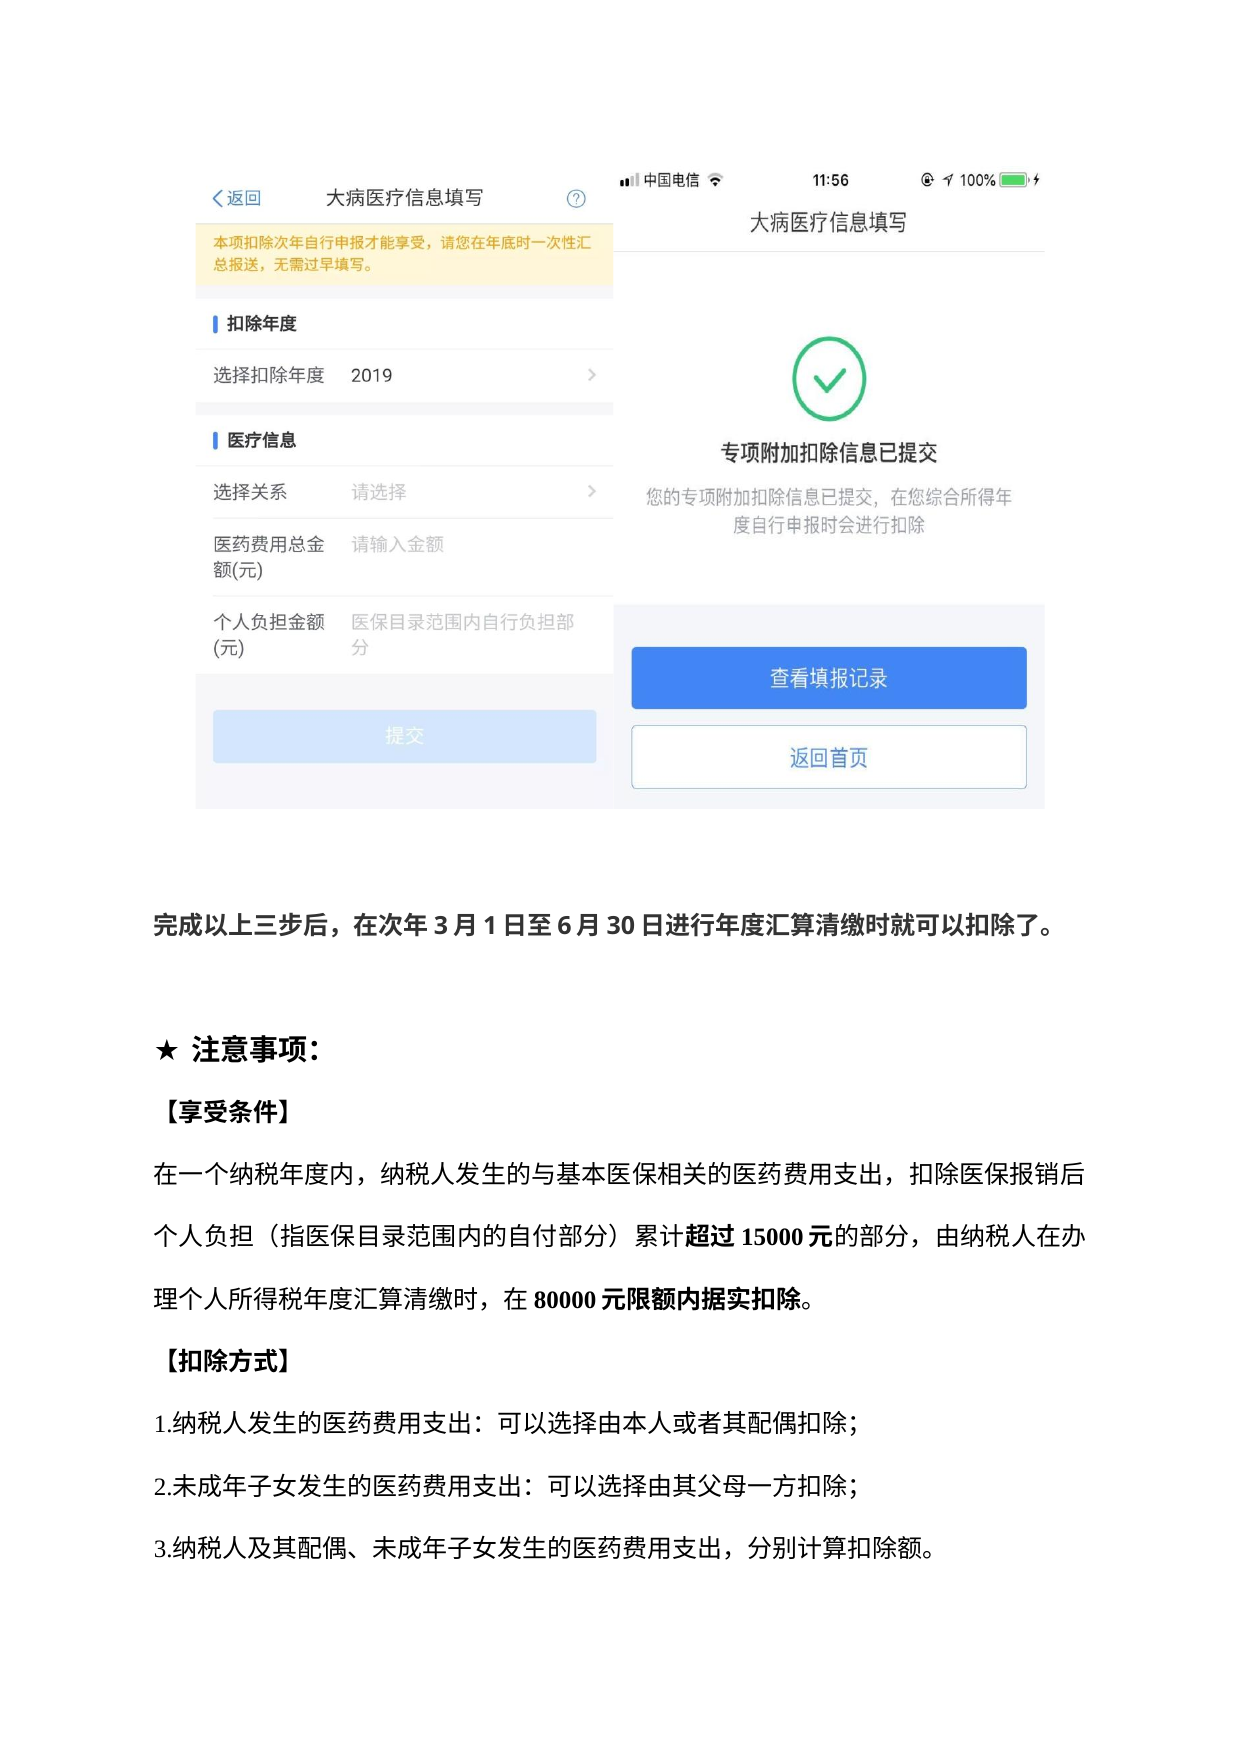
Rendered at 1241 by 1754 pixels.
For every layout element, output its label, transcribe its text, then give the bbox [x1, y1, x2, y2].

text 1.纳税人发生的医药费用支出：可以选择由本人或者其配偶扣除； [153, 1391, 1087, 1453]
text 【享受条件】 [153, 1079, 1087, 1142]
picture [195, 166, 1045, 809]
text 3.纳税人及其配偶、未成年子女发生的医药费用支出，分别计算扣除额。 [153, 1515, 1087, 1578]
text 2.未成年子女发生的医药费用支出：可以选择由其父母一方扣除； [153, 1453, 1087, 1515]
text 在一个纳税年度内，纳税人发生的与基本医保相关的医药费用支出，扣除医保报销后个人负担（指医保目录范围内的自付部分）累计超过15000元的部分，由纳税人在办理个人所得税年度汇算清缴时，在80000元限额内据实扣除。 [153, 1142, 1087, 1328]
text 完成以上三步后，在次年3月1日至6月30日进行年度汇算清缴时就可以扣除了。 [153, 892, 1087, 955]
list 注意事项： [153, 1017, 1087, 1079]
text 【扣除方式】 [153, 1328, 1087, 1391]
